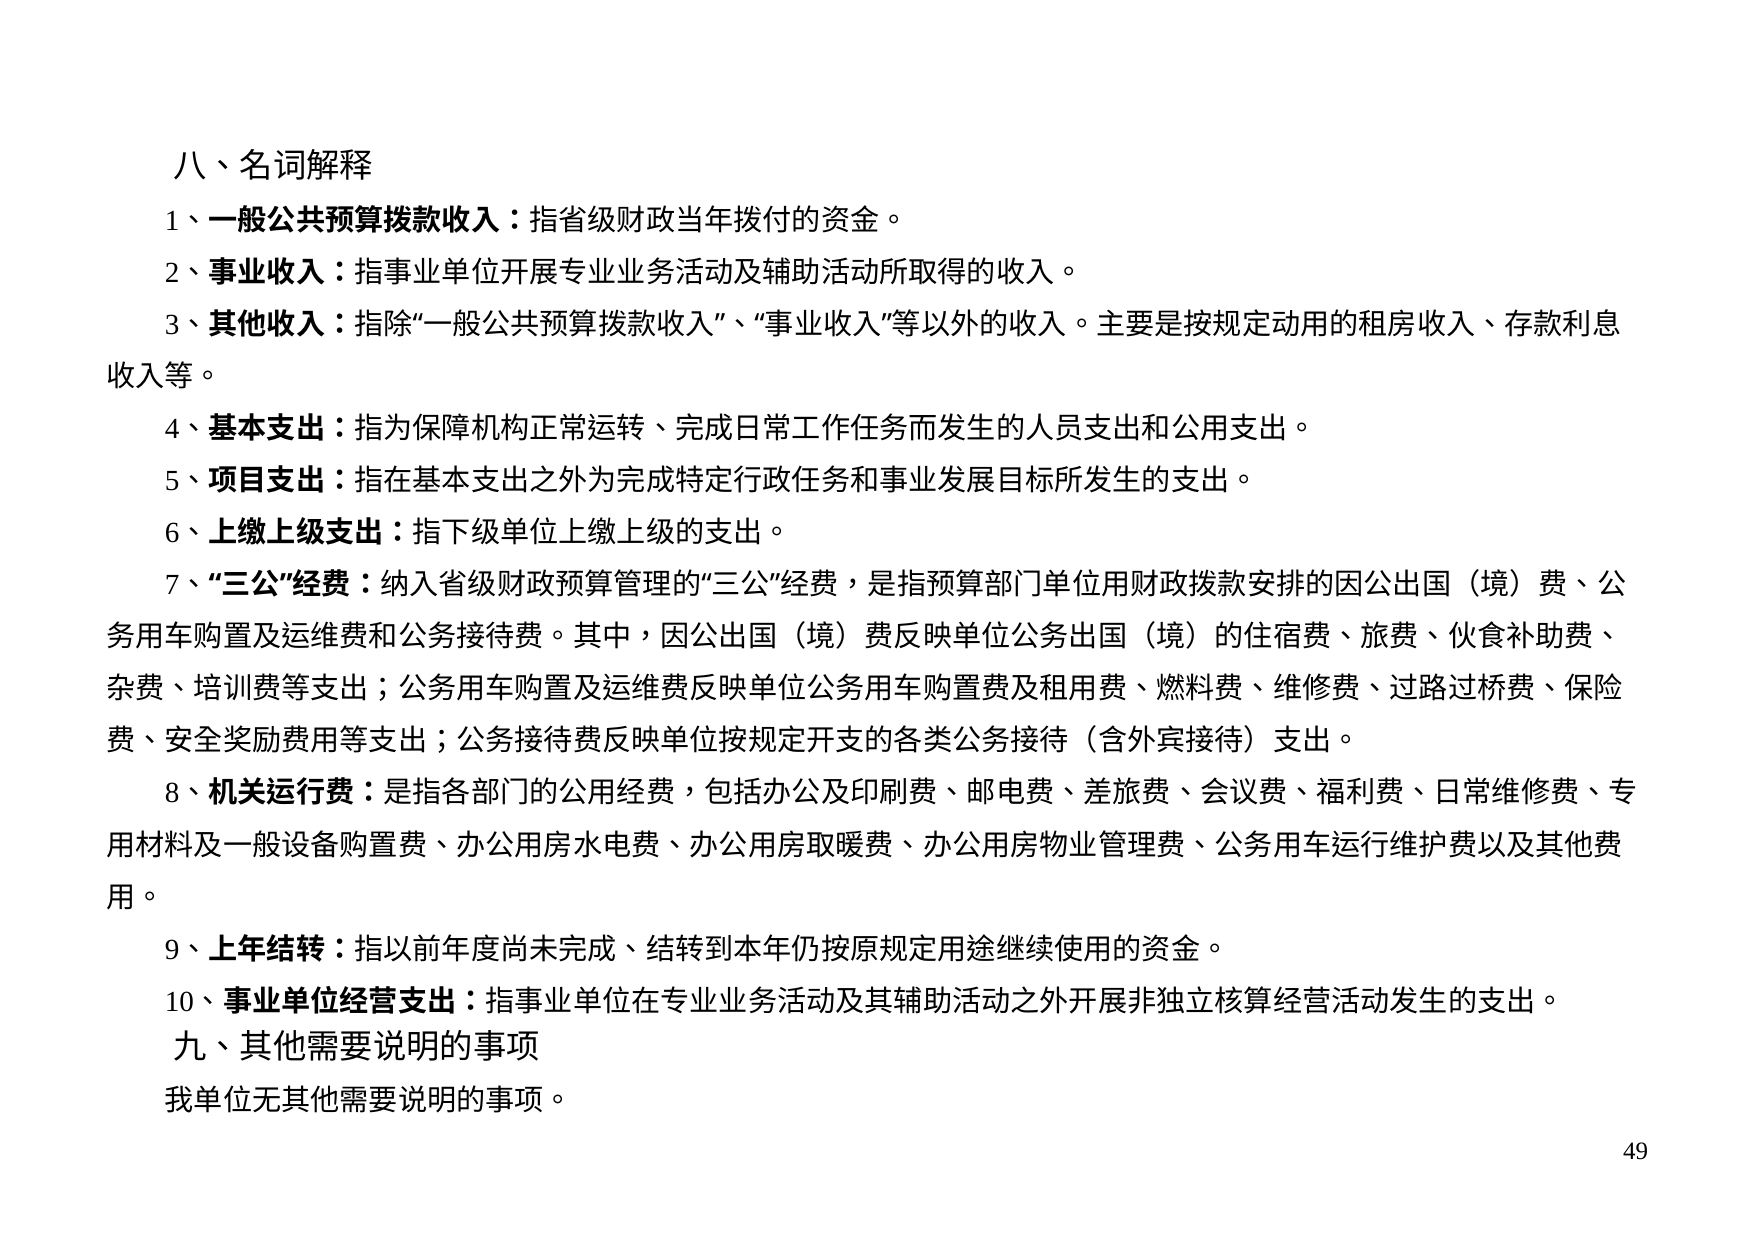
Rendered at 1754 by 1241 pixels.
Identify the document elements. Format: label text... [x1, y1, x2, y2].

text 8、机关运行费：是指各部门的公用经费，包括办公及印刷费、邮电费、差旅费、会议费、福利费、日常维修费、专用材料及一般设备购置费、办公用房水电费、办公用房取暖费、办公用房物业管理费、公务用车运行维护费以及其他费用。 [106, 761, 1648, 917]
text 9、上年结转：指以前年度尚未完成、结转到本年仍按原规定用途继续使用的资金。 [106, 917, 1648, 969]
text 6、上缴上级支出：指下级单位上缴上级的支出。 [106, 501, 1648, 553]
text 7、“三公”经费：纳入省级财政预算管理的“三公”经费，是指预算部门单位用财政拨款安排的因公出国（境）费、公务用车购置及运维费和公务接待费。其中，因公出国（境）费反映单位公务出国（境）的住宿费、旅费、伙食补助费、杂费、培训费等支出；公务用车购置及运维费反映单位公务用车购置费及租用费、燃料费、维修费、过路过桥费、保险费、安全奖励费用等支出；公务接待费反映单位按规定开支的各类公务接待（含外宾接待）支出。 [106, 553, 1648, 761]
text 九、其他需要说明的事项 [106, 1023, 1648, 1068]
text 1、一般公共预算拨款收入：指省级财政当年拨付的资金。 [106, 188, 1648, 240]
text 3、其他收入：指除“一般公共预算拨款收入”、“事业收入”等以外的收入。主要是按规定动用的租房收入、存款利息收入等。 [106, 292, 1648, 397]
text 5、项目支出：指在基本支出之外为完成特定行政任务和事业发展目标所发生的支出。 [106, 449, 1648, 501]
text 2、事业收入：指事业单位开展专业业务活动及辅助活动所取得的收入。 [106, 240, 1648, 292]
text 10、事业单位经营支出：指事业单位在专业业务活动及其辅助活动之外开展非独立核算经营活动发生的支出。 [106, 969, 1648, 1022]
text 八、名词解释 [106, 142, 1648, 187]
text 我单位无其他需要说明的事项。 [106, 1069, 1648, 1121]
text 4、基本支出：指为保障机构正常运转、完成日常工作任务而发生的人员支出和公用支出。 [106, 397, 1648, 449]
